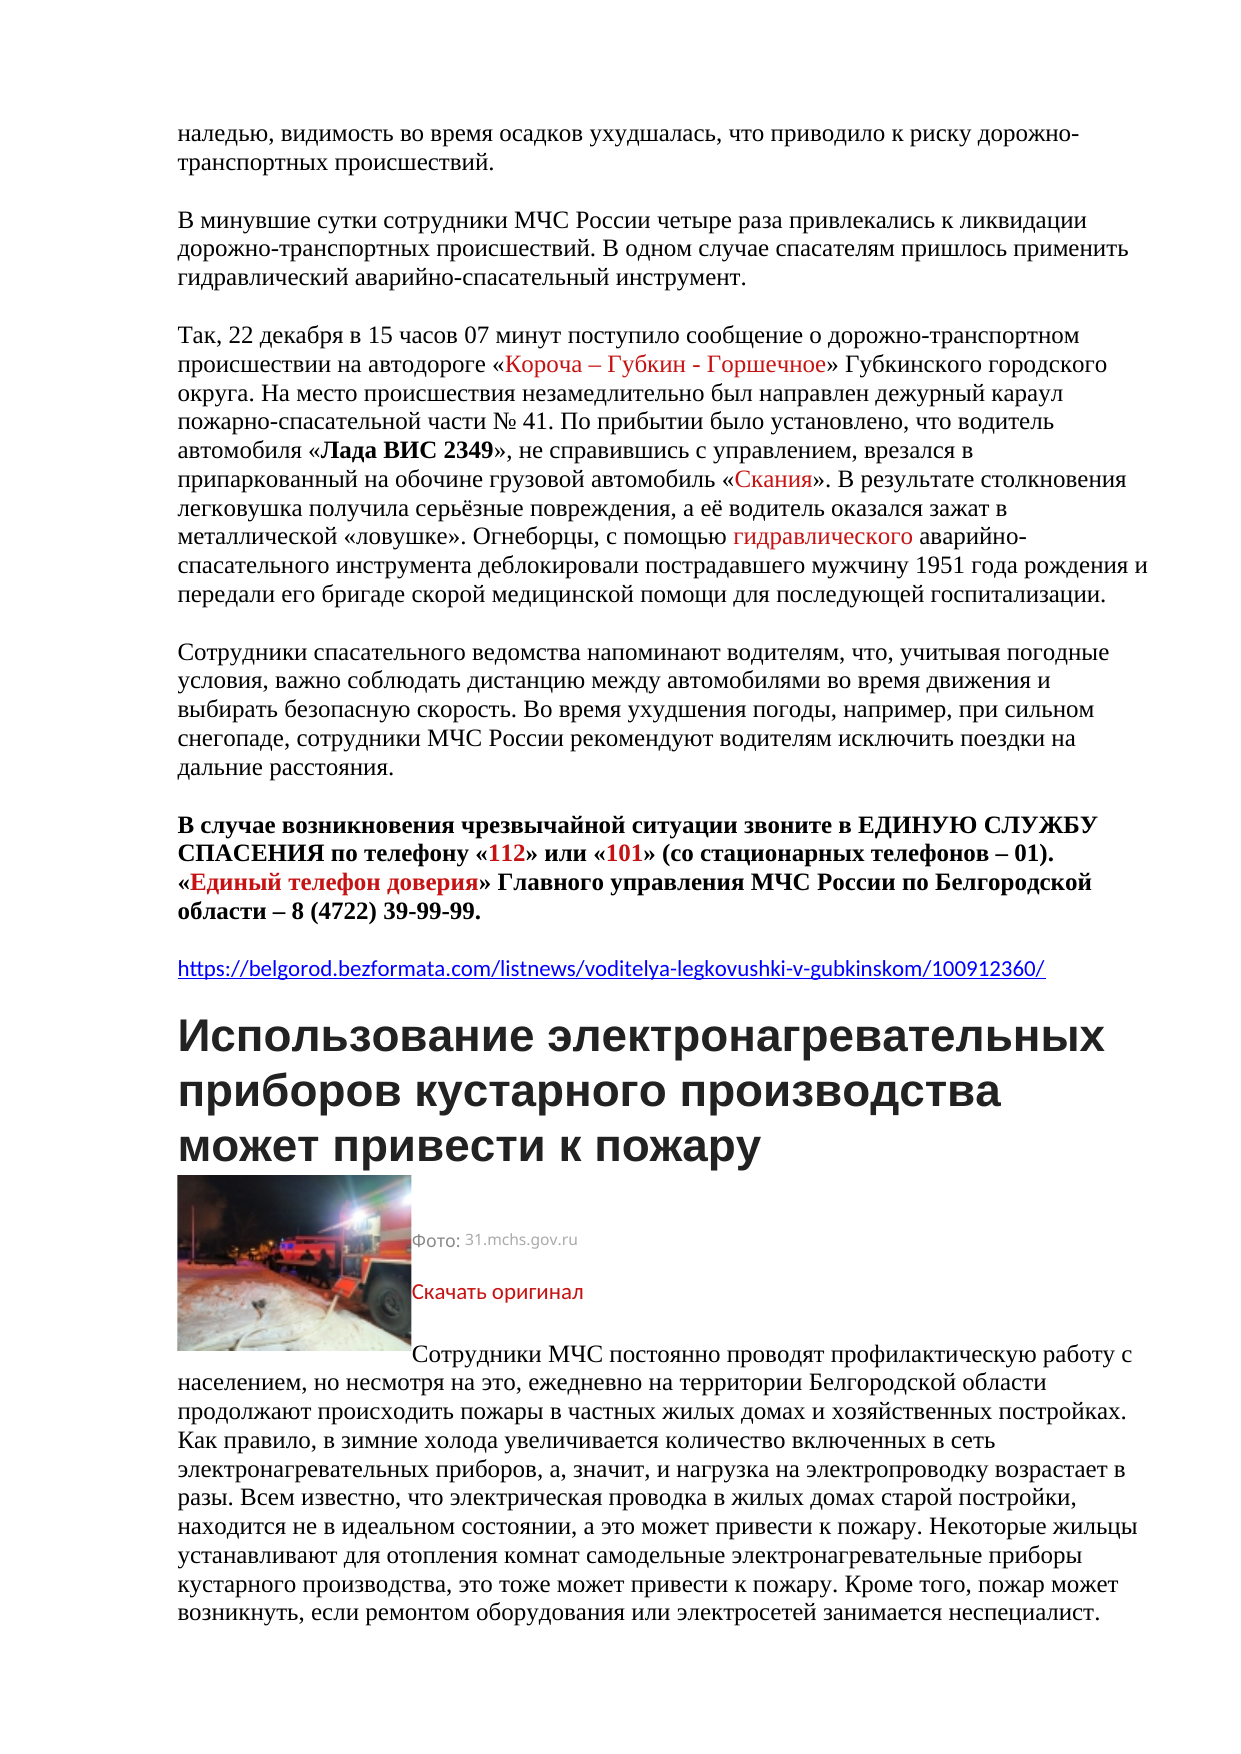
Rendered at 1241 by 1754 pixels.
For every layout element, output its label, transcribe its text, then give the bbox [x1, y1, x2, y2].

text Так, 22 декабря в 15 часов 07 минут поступило сообщение о дорожно-транспортном происшествии на автодороге «Короча – Губкин - Горшечное» Губкинского городского округа. На место происшествия незамедлительно был направлен дежурный караул пожарно-спасательной части № 41. По прибытии было установлено, что водитель автомобиля «Лада ВИС 2349», не справившись с управлением, врезался в припаркованный на обочине грузовой автомобиль «Скания». В результате столкновения легковушка получила серьёзные повреждения, а её водитель оказался зажат в металлической «ловушке». Огнеборцы, с помощью гидравлического аварийно-спасательного инструмента деблокировали пострадавшего мужчину 1951 года рождения и передали его бригаде скорой медицинской помощи для последующей госпитализации. [177, 320, 1152, 608]
text В минувшие сутки сотрудники МЧС России четыре раза привлекались к ликвидации дорожно-транспортных происшествий. В одном случае спасателям пришлось применить гидравлический аварийно-спасательный инструмент. [177, 205, 1152, 291]
text Сотрудники МЧС постоянно проводят профилактическую работу с населением, но несмотря на это, ежедневно на территории Белгородской области продолжают происходить пожары в частных жилых домах и хозяйственных постройках. Как правило, в зимние холода увеличивается количество включенных в сеть электронагревательных приборов, а, значит, и нагрузка на электропроводку возрастает в разы. Всем известно, что электрическая проводка в жилых домах старой постройки, находится не в идеальном состоянии, а это может привести к пожару. Некоторые жильцы устанавливают для отопления комнат самодельные электронагревательные приборы кустарного производства, это тоже может привести к пожару. Кроме того, пожар может возникнуть, если ремонтом оборудования или электросетей занимается неспециалист. [177, 1339, 1152, 1626]
text https://belgorod.bezformata.com/listnews/voditelya-legkovushki-v-gubkinskom/100912360/ [177, 954, 1152, 982]
text Скачать оригинал [412, 1277, 1152, 1305]
text Фото: 31.mchs.gov.ru [412, 1229, 1152, 1253]
text Сотрудники спасательного ведомства напоминают водителям, что, учитывая погодные условия, важно соблюдать дистанцию между автомобилями во время движения и выбирать безопасную скорость. Во время ухудшения погоды, например, при сильном снегопаде, сотрудники МЧС России рекомендуют водителям исключить поездки на дальние расстояния. [177, 637, 1152, 781]
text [177, 118, 1152, 176]
picture [177, 1175, 412, 1351]
subtitle Использование электронагревательных приборов кустарного производства может привести к пожару [177, 1007, 1152, 1171]
text В случае возникновения чрезвычайной ситуации звоните в ЕДИНУЮ СЛУЖБУ СПАСЕНИЯ по телефону «112» или «101» (со стационарных телефонов – 01). «Единый телефон доверия» Главного управления МЧС России по Белгородской области – 8 (4722) 39-99-99. [177, 810, 1152, 925]
